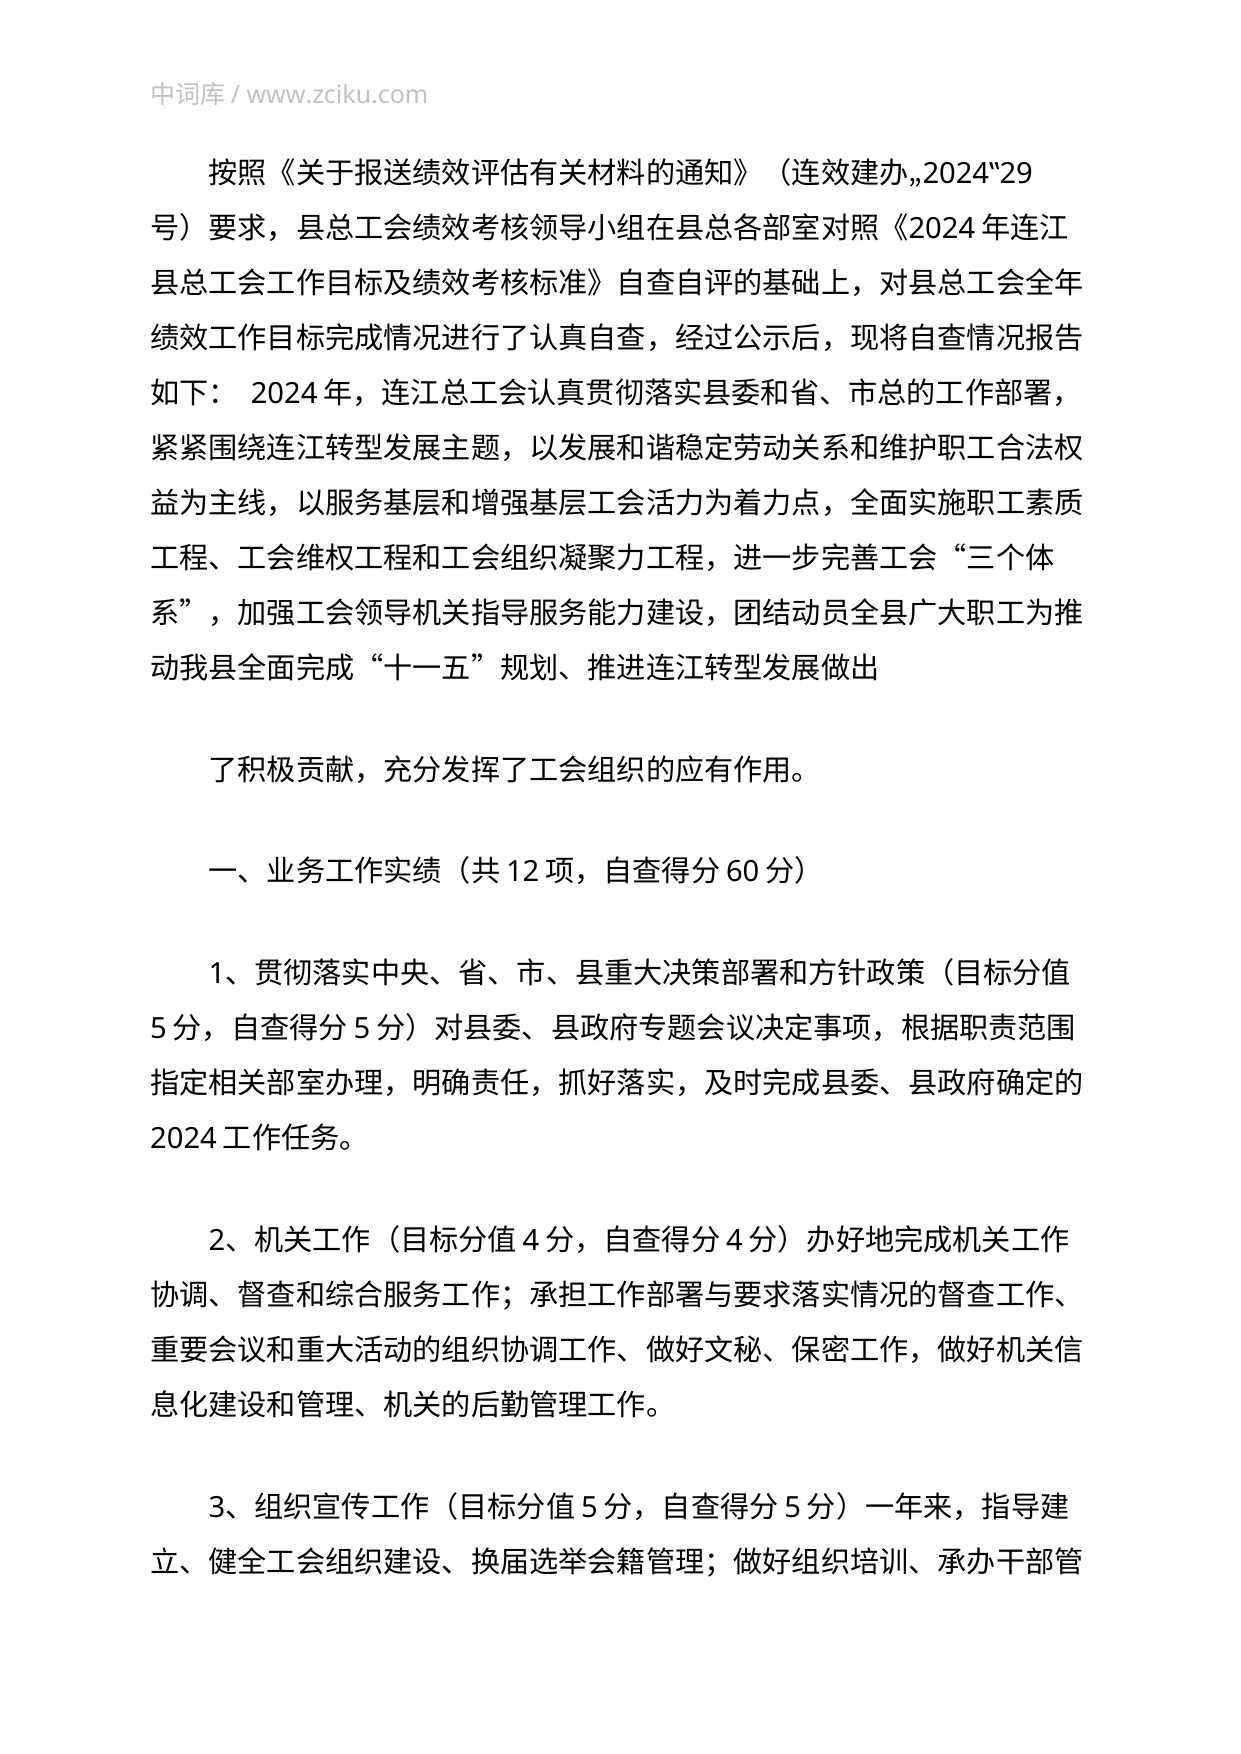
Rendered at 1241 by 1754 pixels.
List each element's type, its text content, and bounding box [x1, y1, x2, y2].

text 1、贯彻落实中央、省、市、县重大决策部署和方针政策（目标分值5分，自查得分5分）对县委、县政府专题会议决定事项，根据职责范围指定相关部室办理，明确责任，抓好落实，及时完成县委、县政府确定的2024工作任务。 [150, 950, 1090, 1157]
text 2、机关工作（目标分值4分，自查得分4分）办好地完成机关工作协调、督查和综合服务工作；承担工作部署与要求落实情况的督查工作、重要会议和重大活动的组织协调工作、做好文秘、保密工作，做好机关信息化建设和管理、机关的后勤管理工作。 [150, 1217, 1090, 1424]
text 按照《关于报送绩效评估有关材料的通知》（连效建办„2024‟29号）要求，县总工会绩效考核领导小组在县总各部室对照《2024年连江县总工会工作目标及绩效考核标准》自查自评的基础上，对县总工会全年绩效工作目标完成情况进行了认真自查，经过公示后，现将自查情况报告如下： 2024年，连江总工会认真贯彻落实县委和省、市总的工作部署，紧紧围绕连江转型发展主题，以发展和谐稳定劳动关系和维护职工合法权益为主线，以服务基层和增强基层工会活力为着力点，全面实施职工素质工程、工会维权工程和工会组织凝聚力工程，进一步完善工会“三个体系”，加强工会领导机关指导服务能力建设，团结动员全县广大职工为推动我县全面完成“十一五”规划、推进连江转型发展做出 [150, 150, 1090, 687]
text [150, 1483, 1090, 1581]
text 一、业务工作实绩（共12项，自查得分60分） [150, 848, 1090, 890]
text 了积极贡献，充分发挥了工会组织的应有作用。 [150, 746, 1090, 788]
